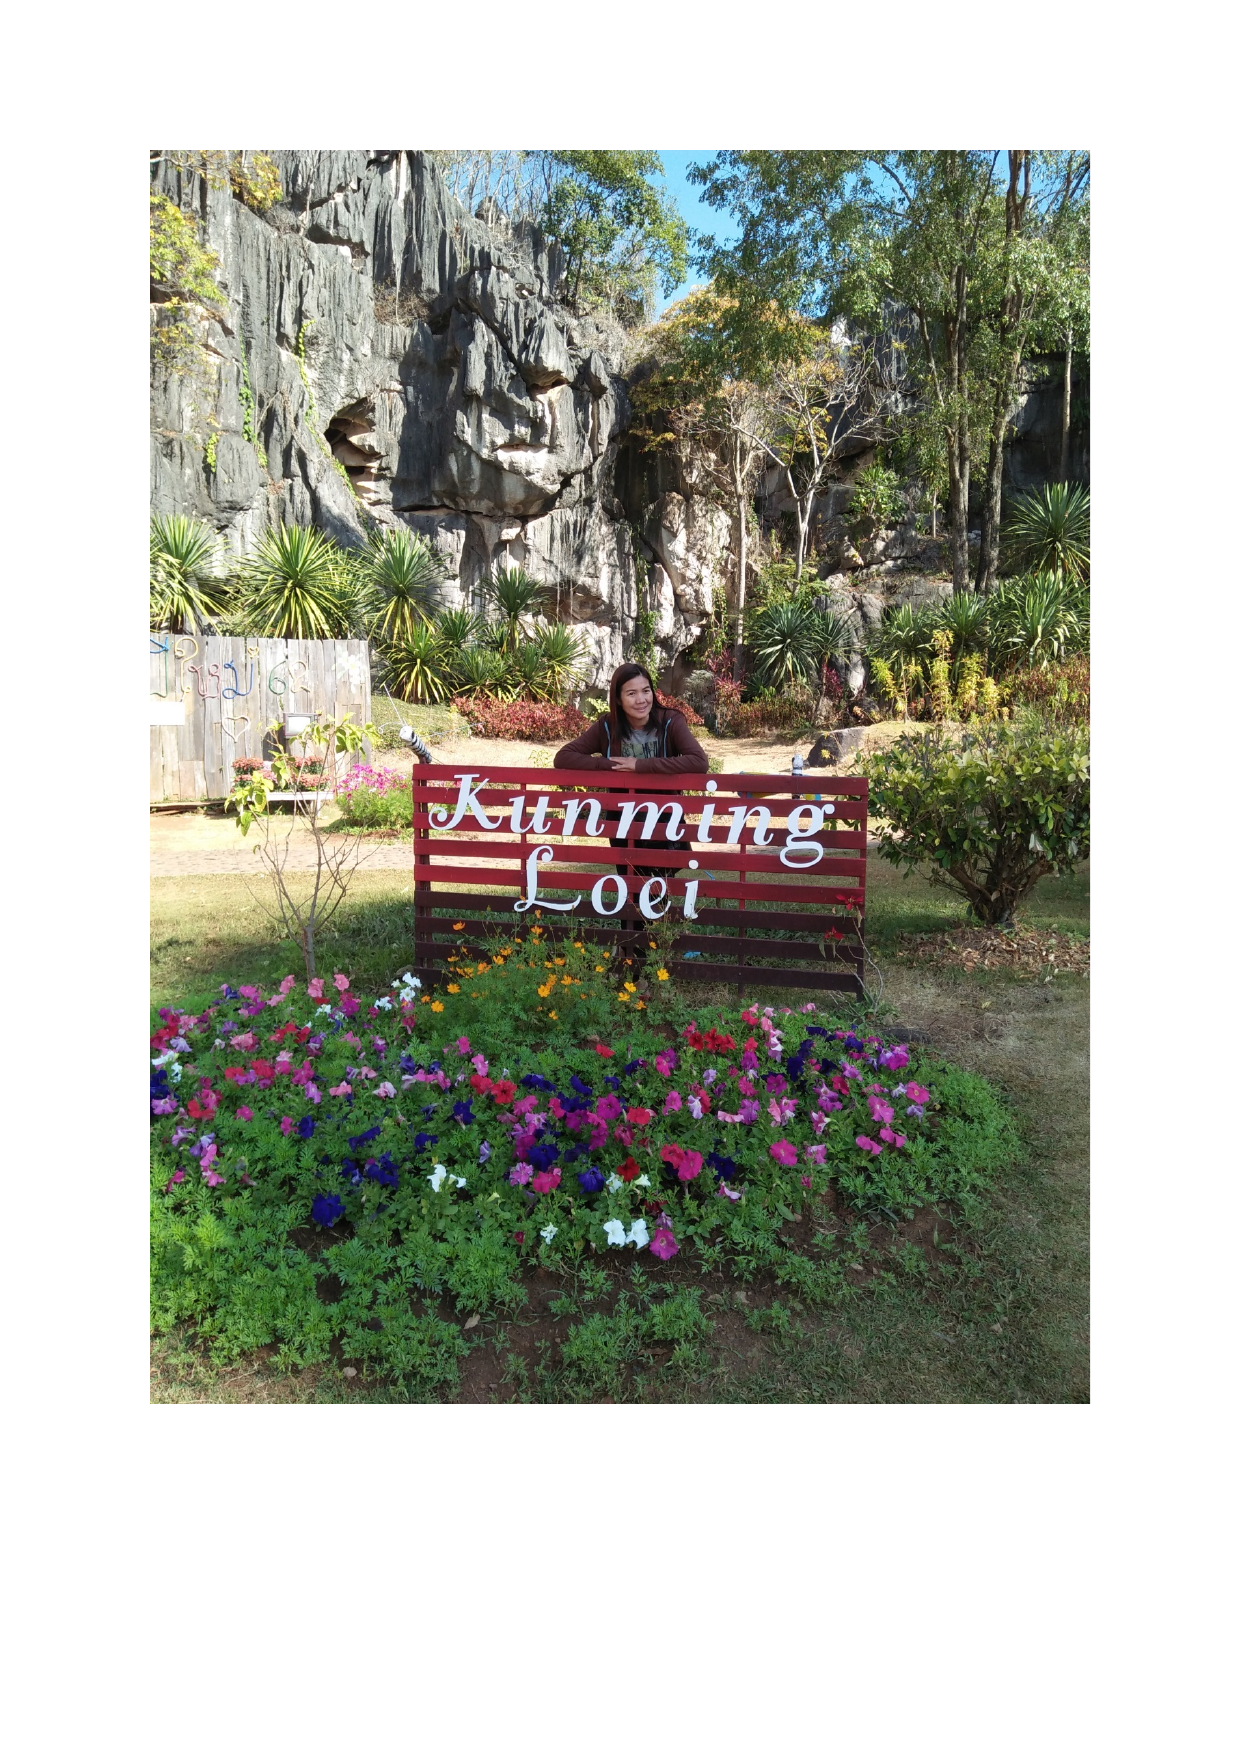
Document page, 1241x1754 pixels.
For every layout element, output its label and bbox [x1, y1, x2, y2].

picture [150, 150, 1091, 1404]
